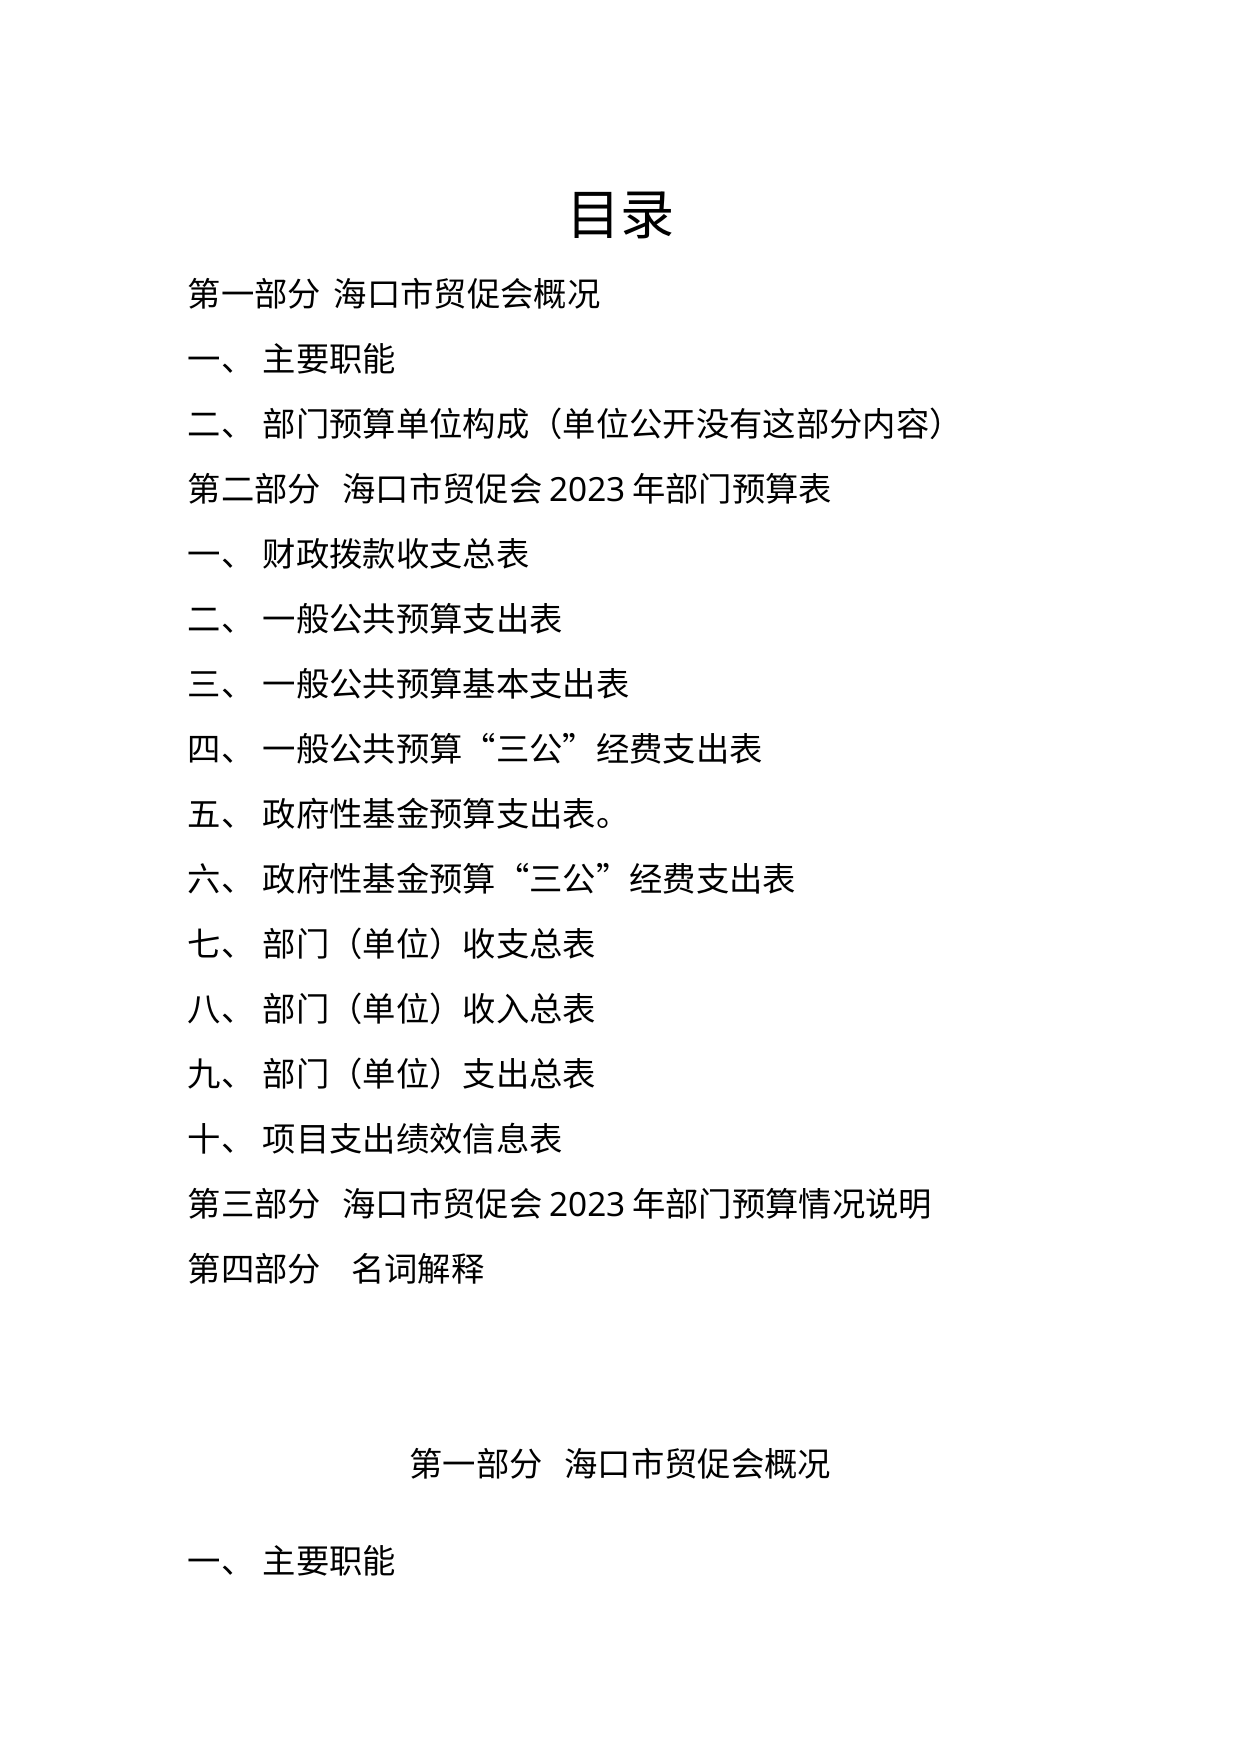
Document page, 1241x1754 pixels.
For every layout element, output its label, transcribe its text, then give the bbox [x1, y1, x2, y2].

list 部门预算单位构成（单位公开没有这部分内容） [187, 389, 1053, 454]
list 海口市贸促会2023年部门预算表 [187, 454, 1053, 519]
list 主要职能 [187, 324, 1053, 389]
list 海口市贸促会概况 [187, 259, 1053, 324]
list 一般公共预算基本支出表 [187, 649, 1053, 714]
list 部门（单位）支出总表 [187, 1039, 1053, 1104]
list 名词解释 [187, 1234, 1053, 1299]
list 财政拨款收支总表 [187, 519, 1053, 584]
list 项目支出绩效信息表 [187, 1104, 1053, 1169]
list 政府性基金预算“三公”经费支出表 [187, 844, 1053, 909]
list 海口市贸促会概况 [187, 1429, 1053, 1494]
text 目录 [187, 162, 1053, 259]
list 一般公共预算“三公”经费支出表 [187, 714, 1053, 779]
list 海口市贸促会2023年部门预算情况说明 [187, 1169, 1053, 1234]
list 部门（单位）收入总表 [187, 974, 1053, 1039]
list 主要职能 [187, 1527, 1053, 1592]
list 一般公共预算支出表 [187, 584, 1053, 649]
list 政府性基金预算支出表。 [187, 779, 1053, 844]
list 部门（单位）收支总表 [187, 909, 1053, 974]
